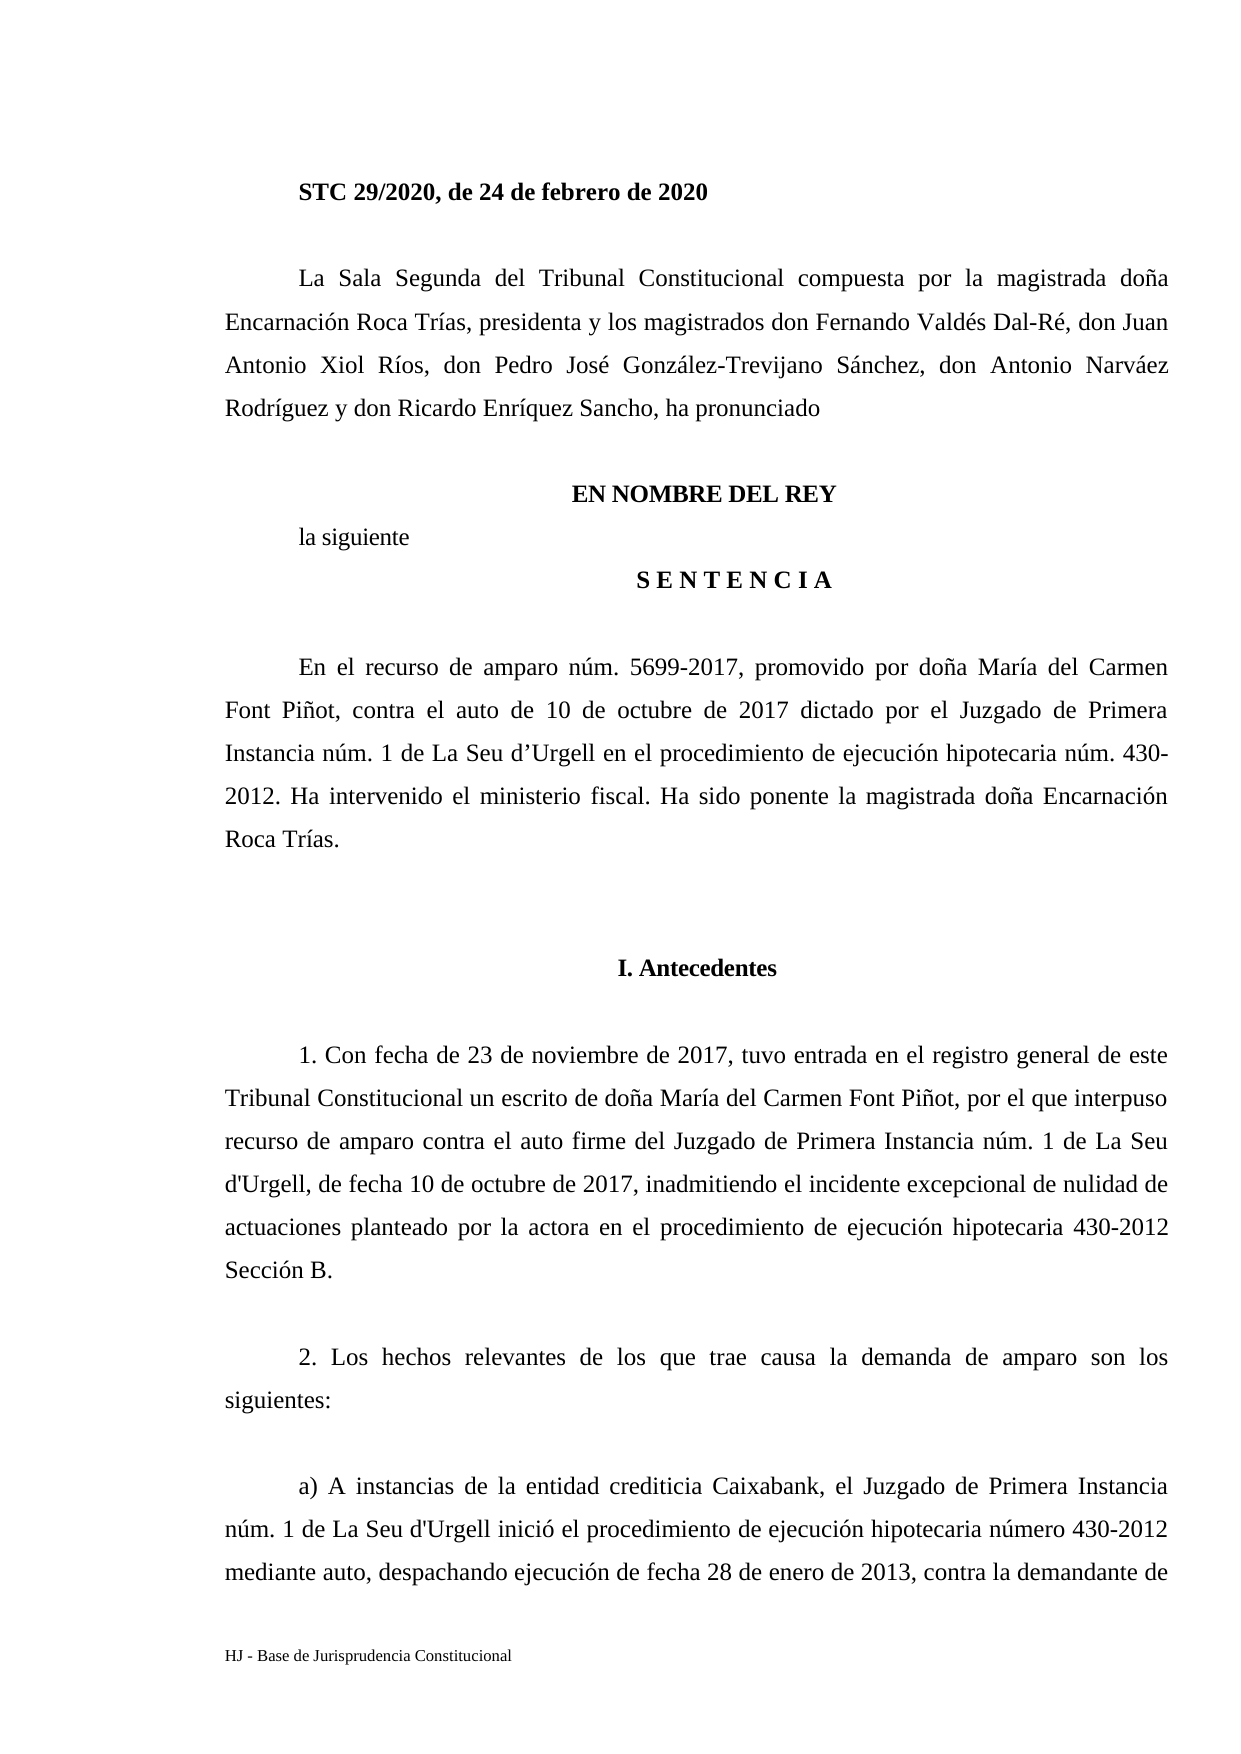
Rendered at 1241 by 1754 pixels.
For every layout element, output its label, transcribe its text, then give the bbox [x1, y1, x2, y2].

text EN NOMBRE DEL REY [224, 479, 1110, 508]
text 2. Los hechos relevantes de los que trae causa la demanda de amparo son los siguientes: [224, 1342, 1169, 1413]
text STC 29/2020, de 24 de febrero de 2020 [224, 177, 1169, 206]
text En el recurso de amparo núm. 5699-2017, promovido por doña María del Carmen Font Piñot, contra el auto de 10 de octubre de 2017 dictado por el Juzgado de Primera Instancia núm. 1 de La Seu d’Urgell en el procedimiento de ejecución hipotecaria núm. 430-2012. Ha intervenido el ministerio fiscal. Ha sido ponente la magistrada doña Encarnación Roca Trías. [224, 652, 1169, 853]
text I. Antecedentes [224, 953, 1169, 982]
text La Sala Segunda del Tribunal Constitucional compuesta por la magistrada doña Encarnación Roca Trías, presidenta y los magistrados don Fernando Valdés Dal-Ré, don Juan Antonio Xiol Ríos, don Pedro José González-Trevijano Sánchez, don Antonio Narváez Rodríguez y don Ricardo Enríquez Sancho, ha pronunciado [224, 263, 1169, 422]
text 1. Con fecha de 23 de noviembre de 2017, tuvo entrada en el registro general de este Tribunal Constitucional un escrito de doña María del Carmen Font Piñot, por el que interpuso recurso de amparo contra el auto firme del Juzgado de Primera Instancia núm. 1 de La Seu d'Urgell, de fecha 10 de octubre de 2017, inadmitiendo el incidente excepcional de nulidad de actuaciones planteado por la actora en el procedimiento de ejecución hipotecaria 430-2012 Sección B. [224, 1040, 1169, 1284]
text la siguiente [224, 522, 1110, 551]
text S E N T E N C I A [224, 565, 1169, 594]
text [224, 1471, 1169, 1586]
